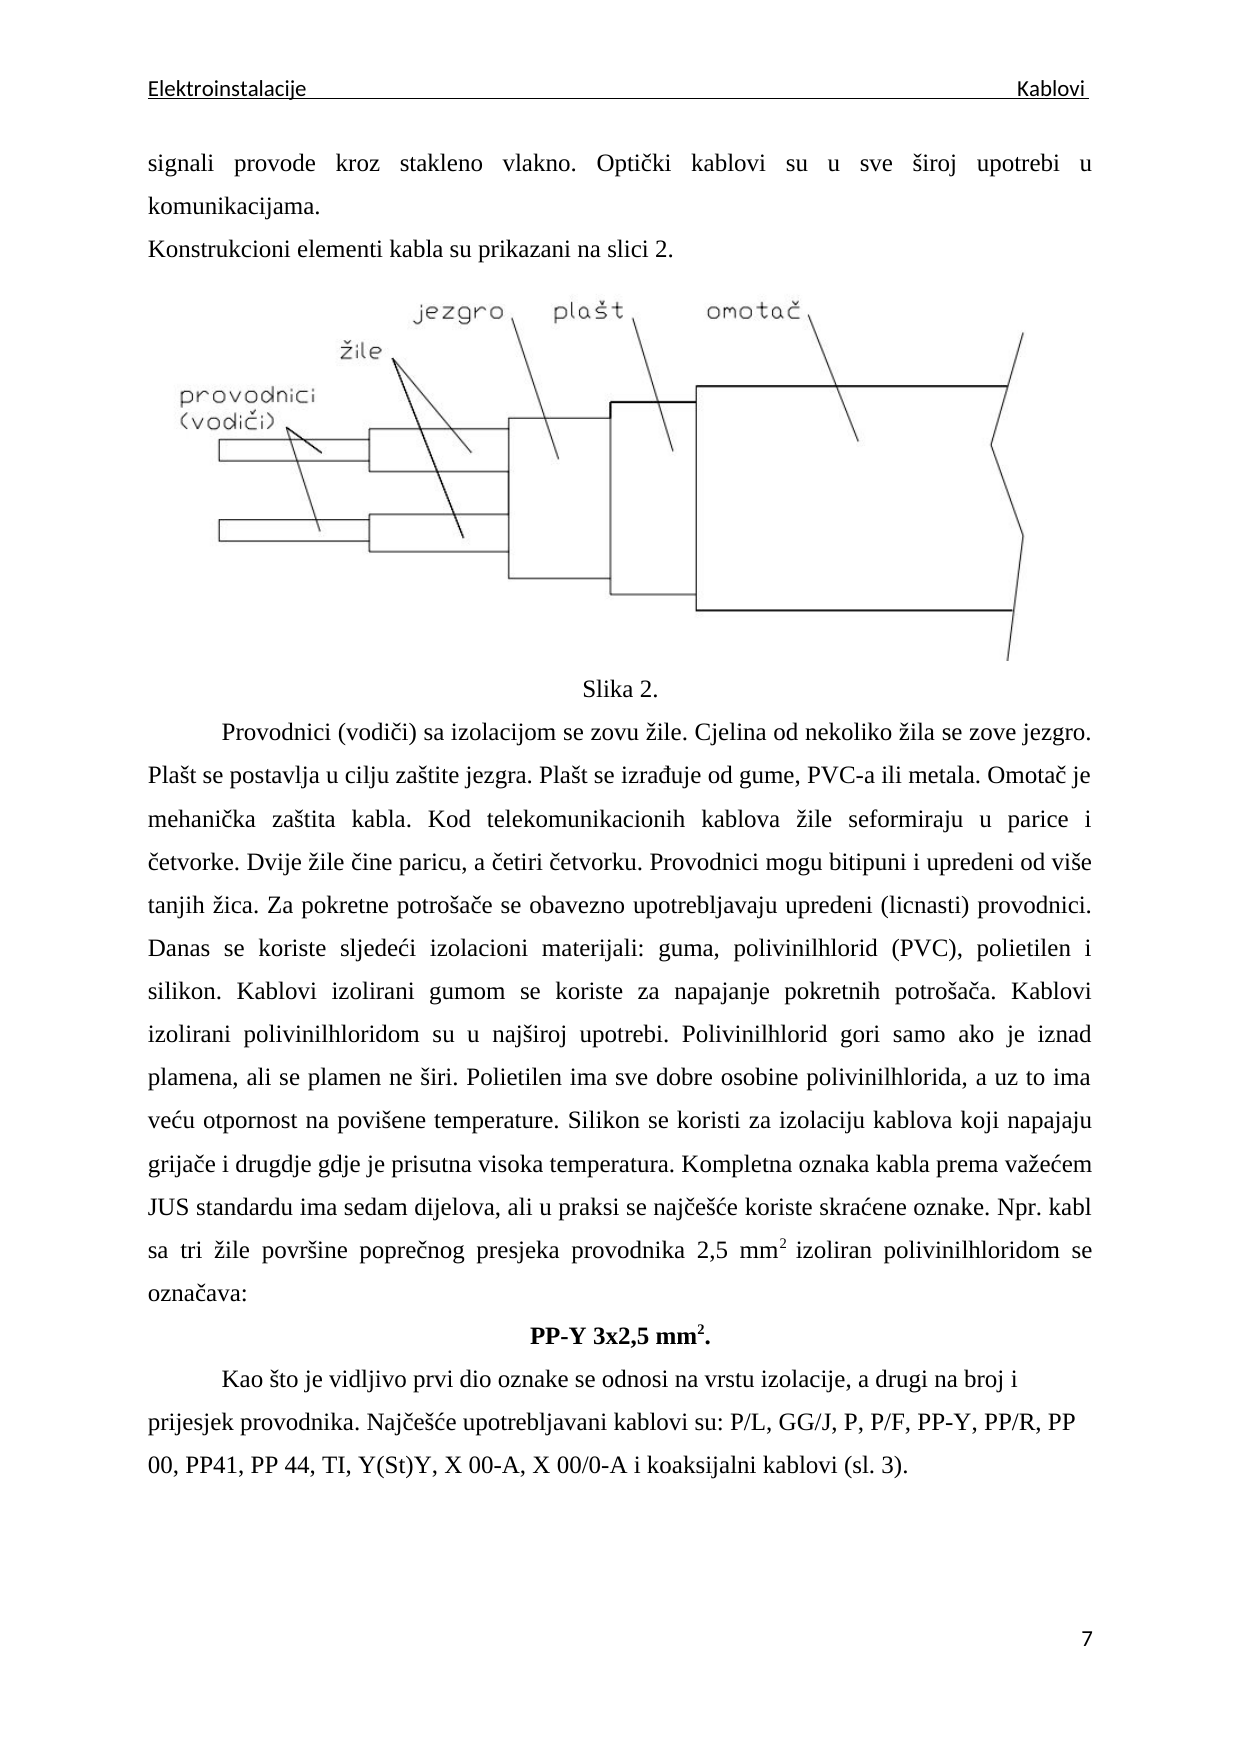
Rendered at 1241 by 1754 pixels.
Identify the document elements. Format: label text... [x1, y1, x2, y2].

text Provodnici (vodiči) sa izolacijom se zovu žile. Cjelina od nekoliko žila se zove jezgro. Plašt se postavlja u cilju zaštite jezgra. Plašt se izrađuje od gume, PVC-a ili metala. Omotač je [148, 717, 1093, 789]
text Konstrukcioni elementi kabla su prikazani na slici 2. [148, 234, 1093, 263]
picture [147, 277, 1093, 661]
text Slika 2. [148, 674, 1093, 703]
text PP-Y 3x2,5 mm2. [148, 1321, 1093, 1350]
text Kao što je vidljivo prvi dio oznake se odnosi na vrstu izolacije, a drugi na broj i prijesjek provodnika. Najčešće upotrebljavani kablovi su: P/L, GG/J, P, P/F, PP-Y, PP/R, PP 00, PP41, PP 44, TI, Y(St)Y, X 00-A, X 00/0-A i koaksijalni kablovi (sl. 3). [148, 1364, 1093, 1479]
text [148, 148, 1093, 219]
text mehanička zaštita kabla. Kod telekomunikacionih kablova žile seformiraju u parice i četvorke. Dvije žile čine paricu, a četiri četvorku. Provodnici mogu bitipuni i upredeni od više tanjih žica. Za pokretne potrošače se obavezno upotrebljavaju upredeni (licnasti) provodnici. Danas se koriste sljedeći izolacioni materijali: guma, polivinilhlorid (PVC), polietilen i silikon. Kablovi izolirani gumom se koriste za napajanje pokretnih potrošača. Kablovi izolirani polivinilhloridom su u najširoj upotrebi. Polivinilhlorid gori samo ako je iznad plamena, ali se plamen ne širi. Polietilen ima sve dobre osobine polivinilhlorida, a uz to ima veću otpornost na povišene temperature. Silikon se koristi za izolaciju kablova koji napajaju grijače i drugdje gdje je prisutna visoka temperatura. Kompletna oznaka kabla prema važećem JUS standardu ima sedam dijelova, ali u praksi se najčešće koriste skraćene oznake. Npr. kabl sa tri žile površine poprečnog presjeka provodnika 2,5 mm2 izoliran polivinilhloridom se označava: [148, 804, 1093, 1307]
